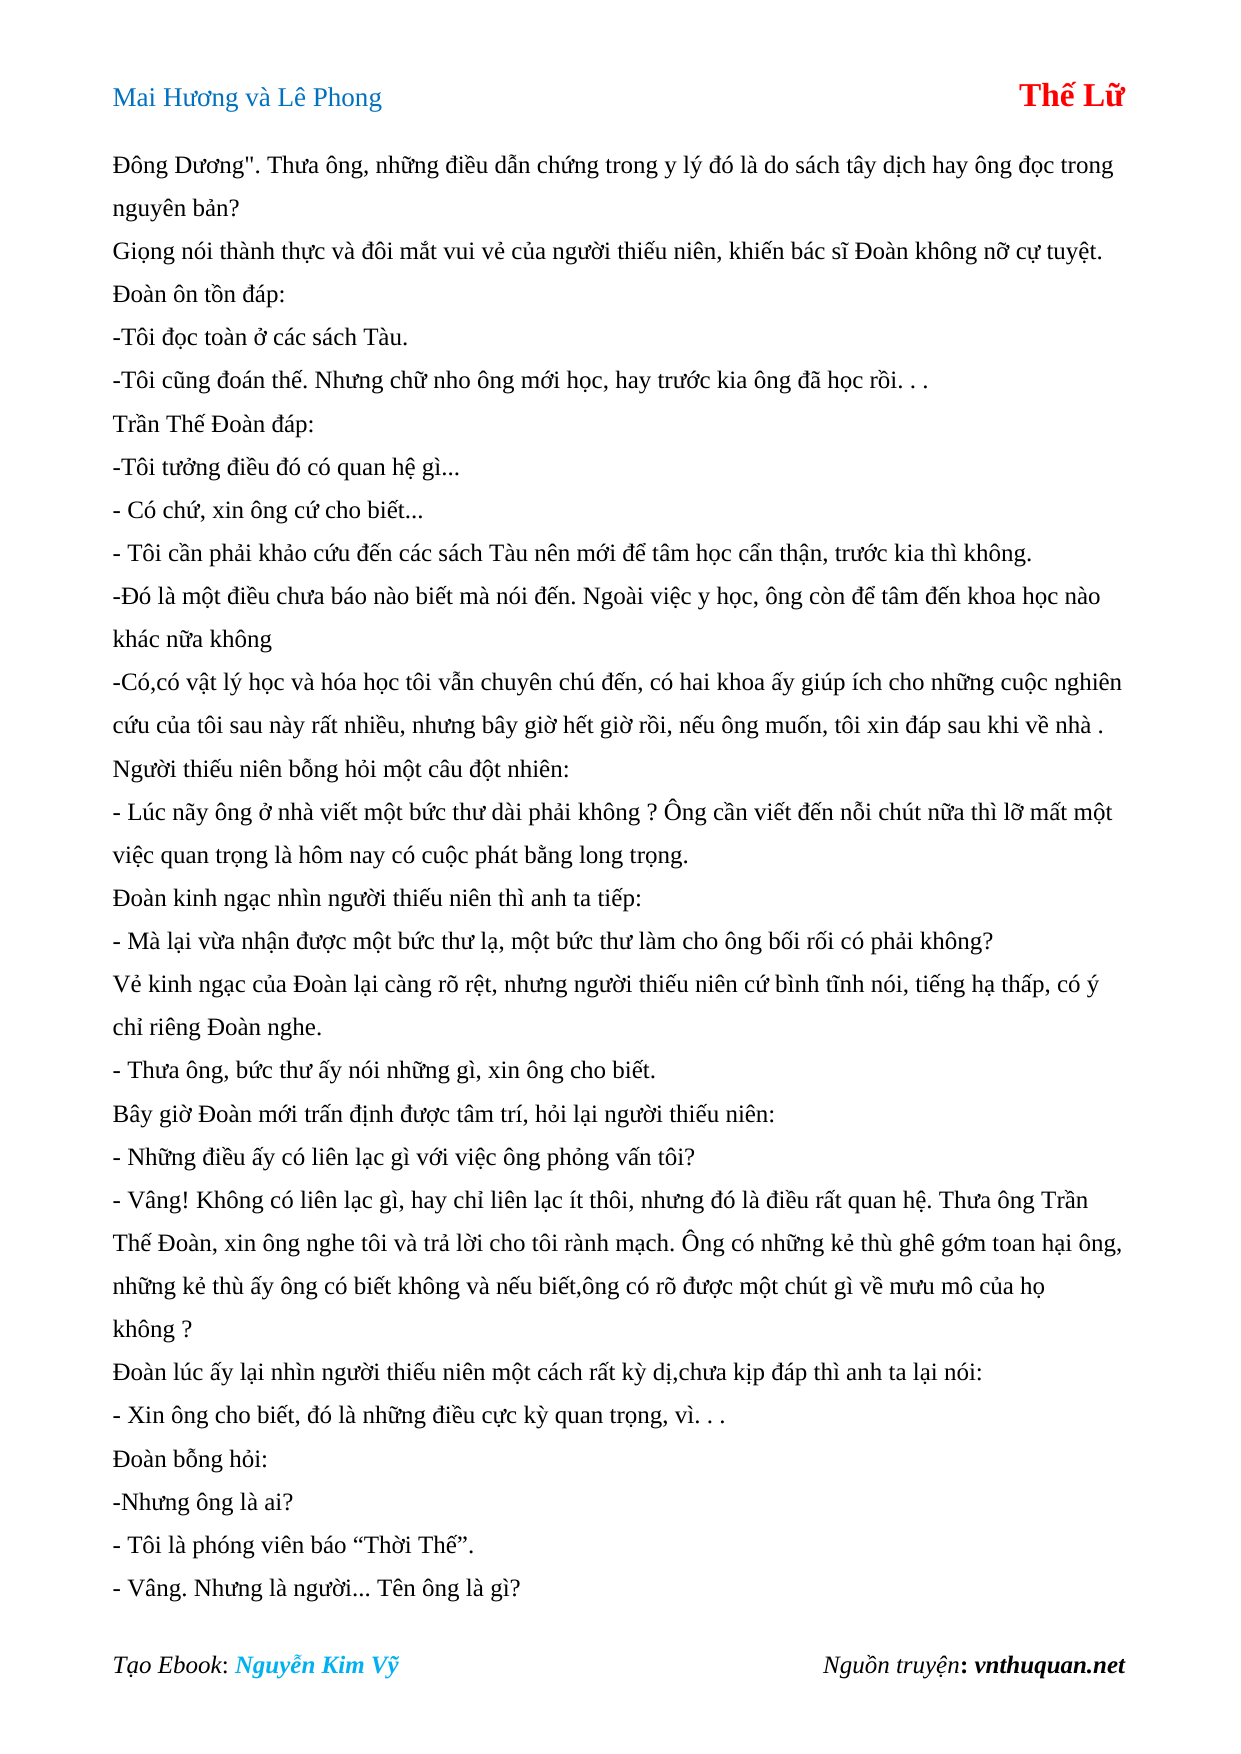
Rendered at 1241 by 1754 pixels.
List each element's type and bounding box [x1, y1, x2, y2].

text [112, 150, 1128, 1602]
